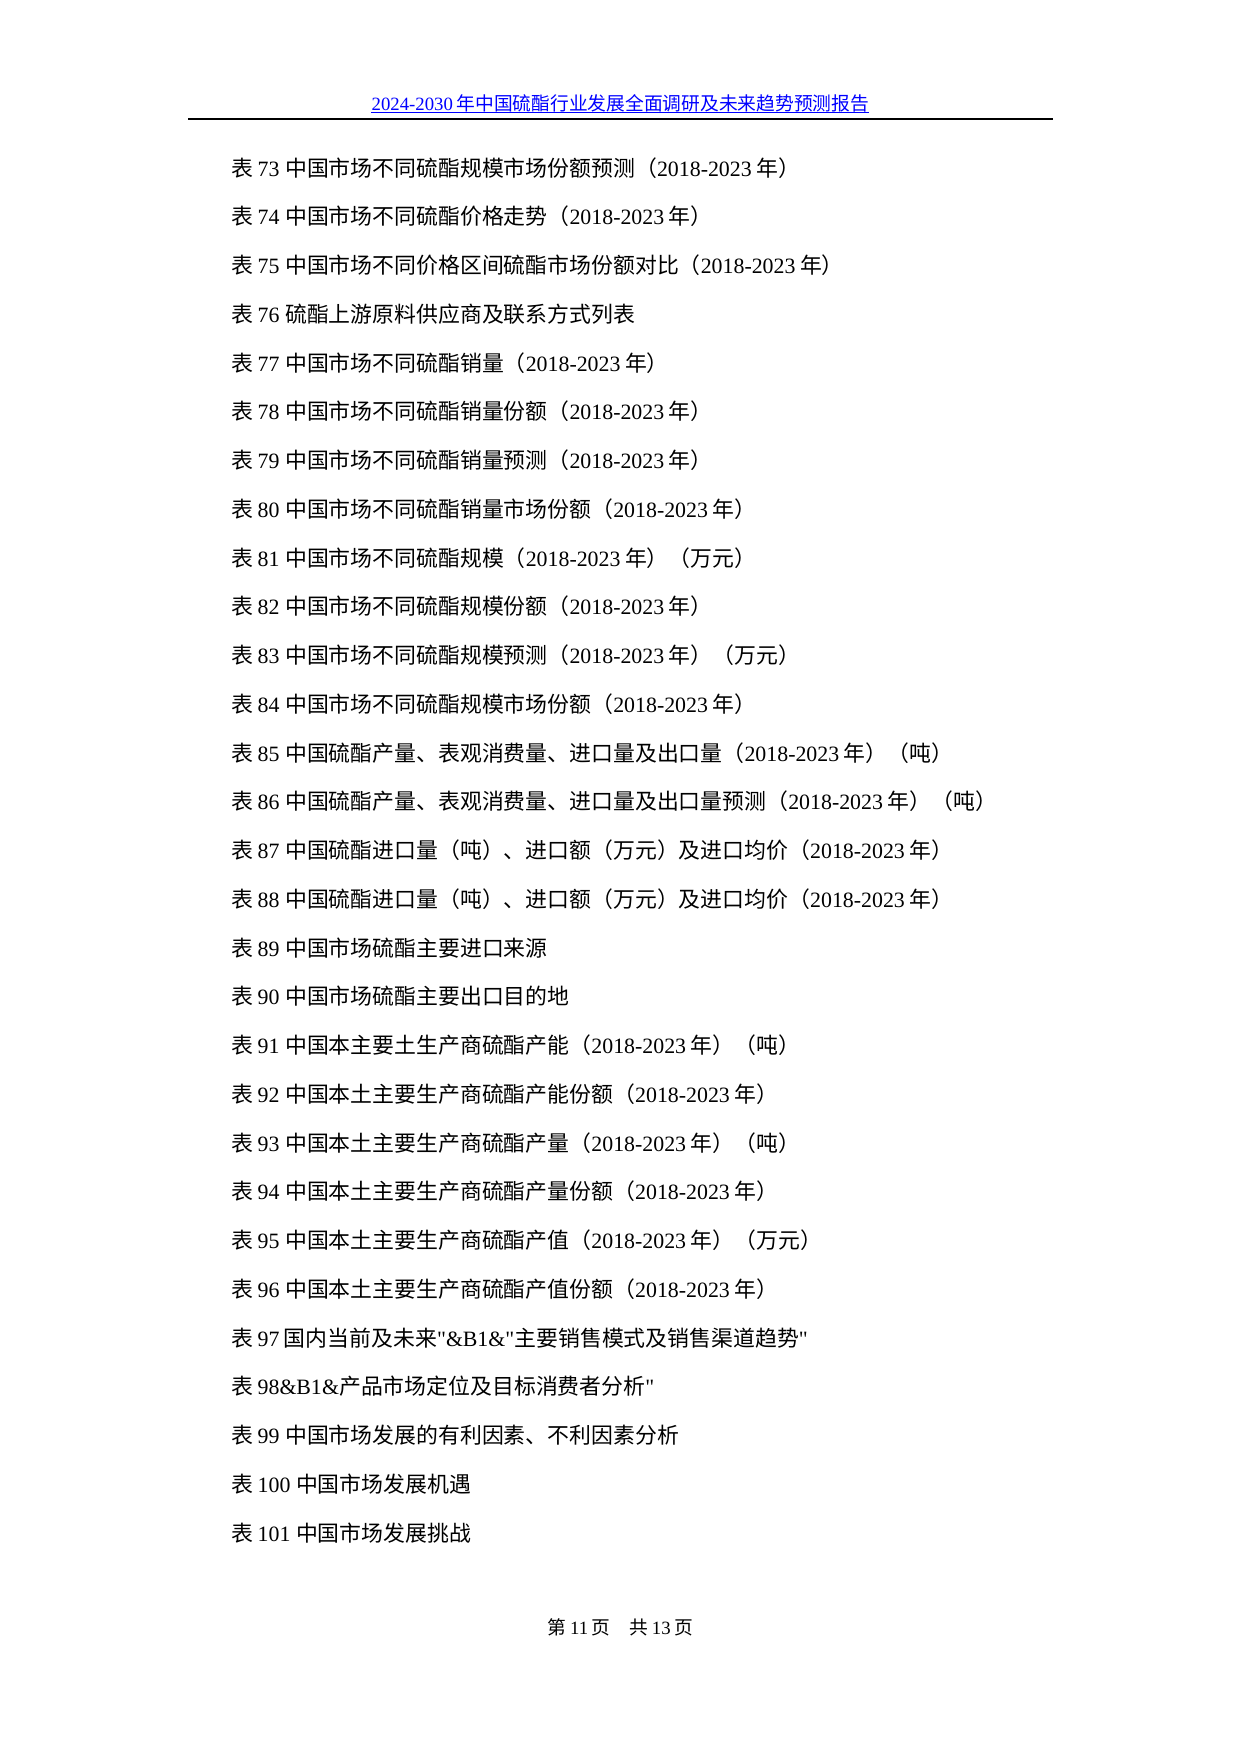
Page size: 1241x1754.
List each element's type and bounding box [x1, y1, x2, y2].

text [187, 150, 1053, 1548]
